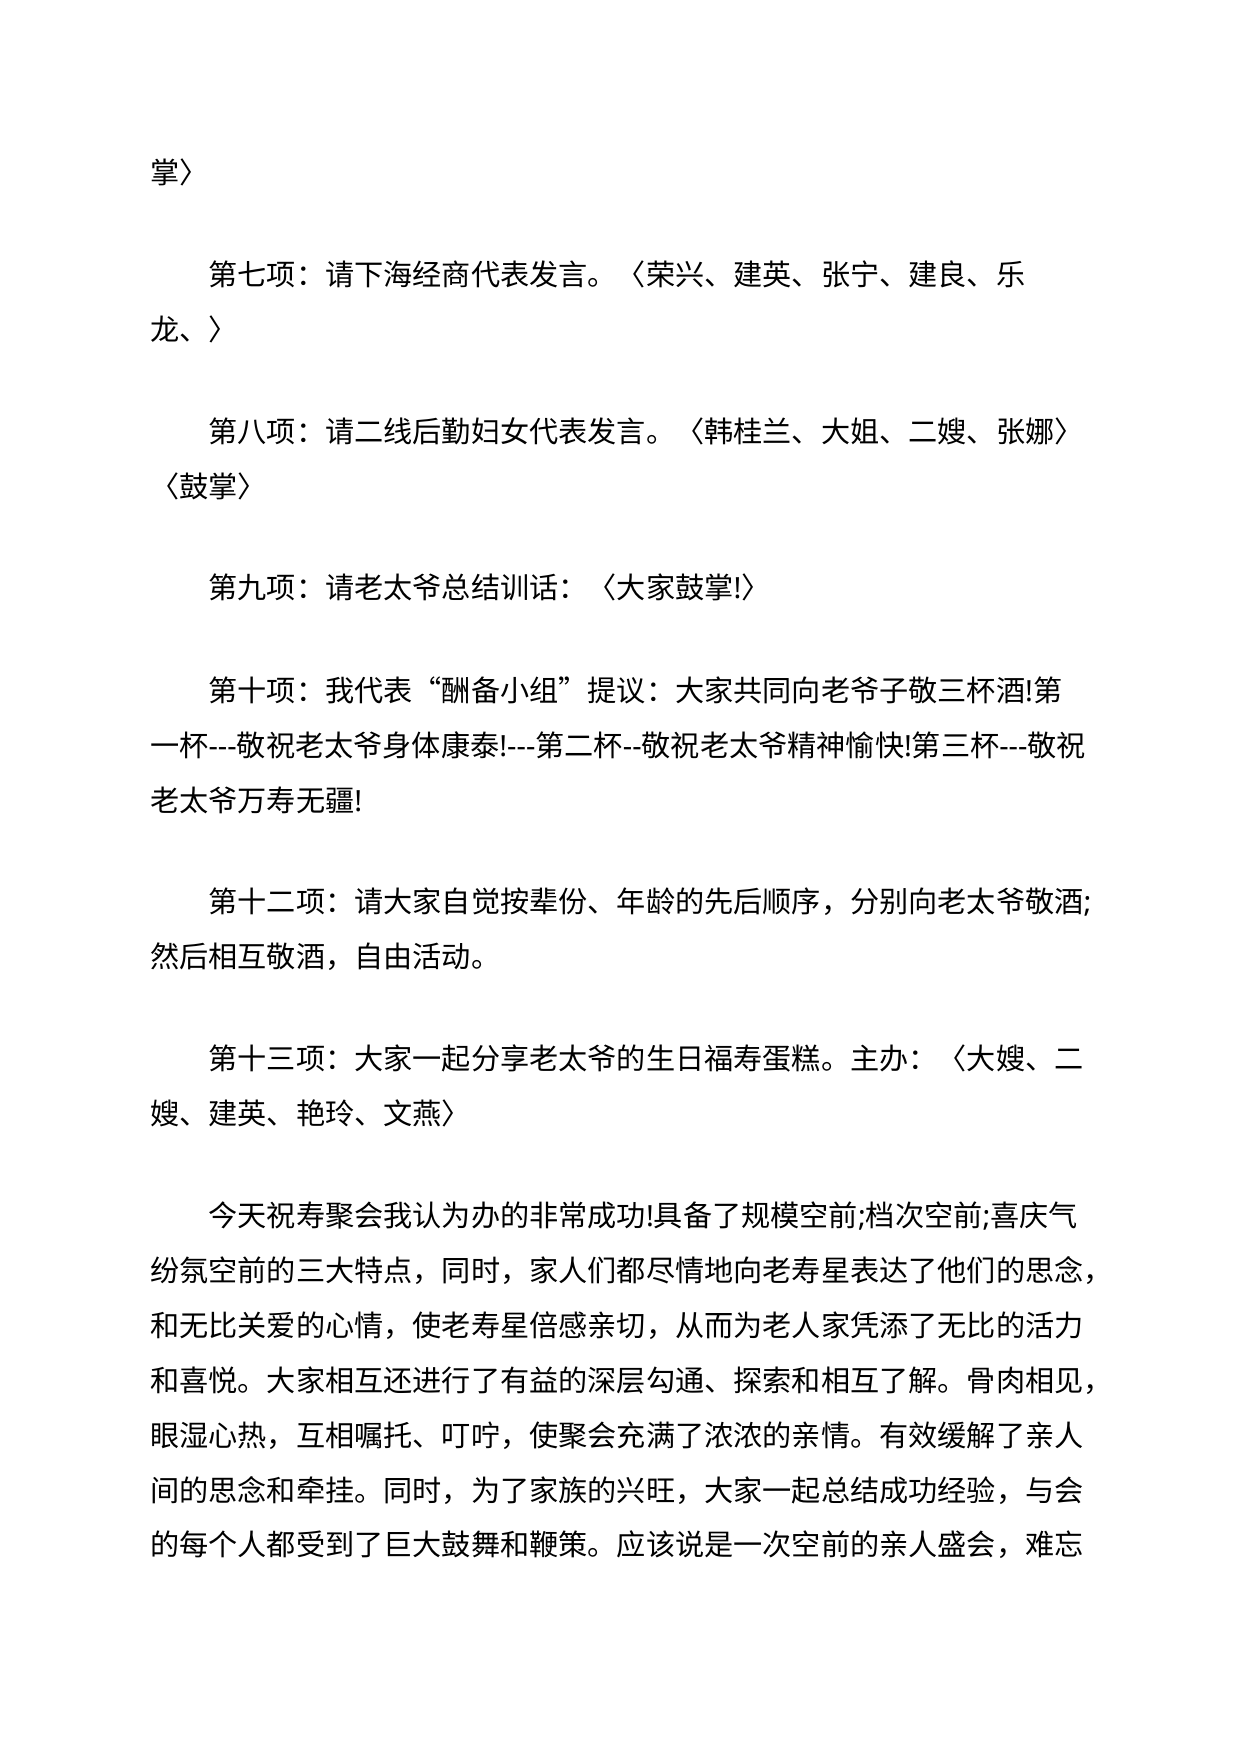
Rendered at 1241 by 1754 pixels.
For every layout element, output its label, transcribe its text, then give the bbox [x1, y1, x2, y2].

text 第八项：请二线后勤妇女代表发言。〈韩桂兰、大姐、二嫂、张娜〉〈鼓掌〉 [150, 408, 1090, 506]
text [150, 1192, 1090, 1564]
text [150, 150, 1090, 192]
text 第十二项：请大家自觉按辈份、年龄的先后顺序，分别向老太爷敬酒;然后相互敬酒，自由活动。 [150, 879, 1090, 976]
text 第七项：请下海经商代表发言。〈荣兴、建英、张宁、建良、乐龙、〉 [150, 252, 1090, 349]
text 第十三项：大家一起分享老太爷的生日福寿蛋糕。主办：〈大嫂、二嫂、建英、艳玲、文燕〉 [150, 1036, 1090, 1133]
text 第十项：我代表“酬备小组”提议：大家共同向老爷子敬三杯酒!第一杯---敬祝老太爷身体康泰!---第二杯--敬祝老太爷精神愉快!第三杯---敬祝老太爷万寿无疆! [150, 667, 1090, 819]
text 第九项：请老太爷总结训话：〈大家鼓掌!〉 [150, 565, 1090, 607]
